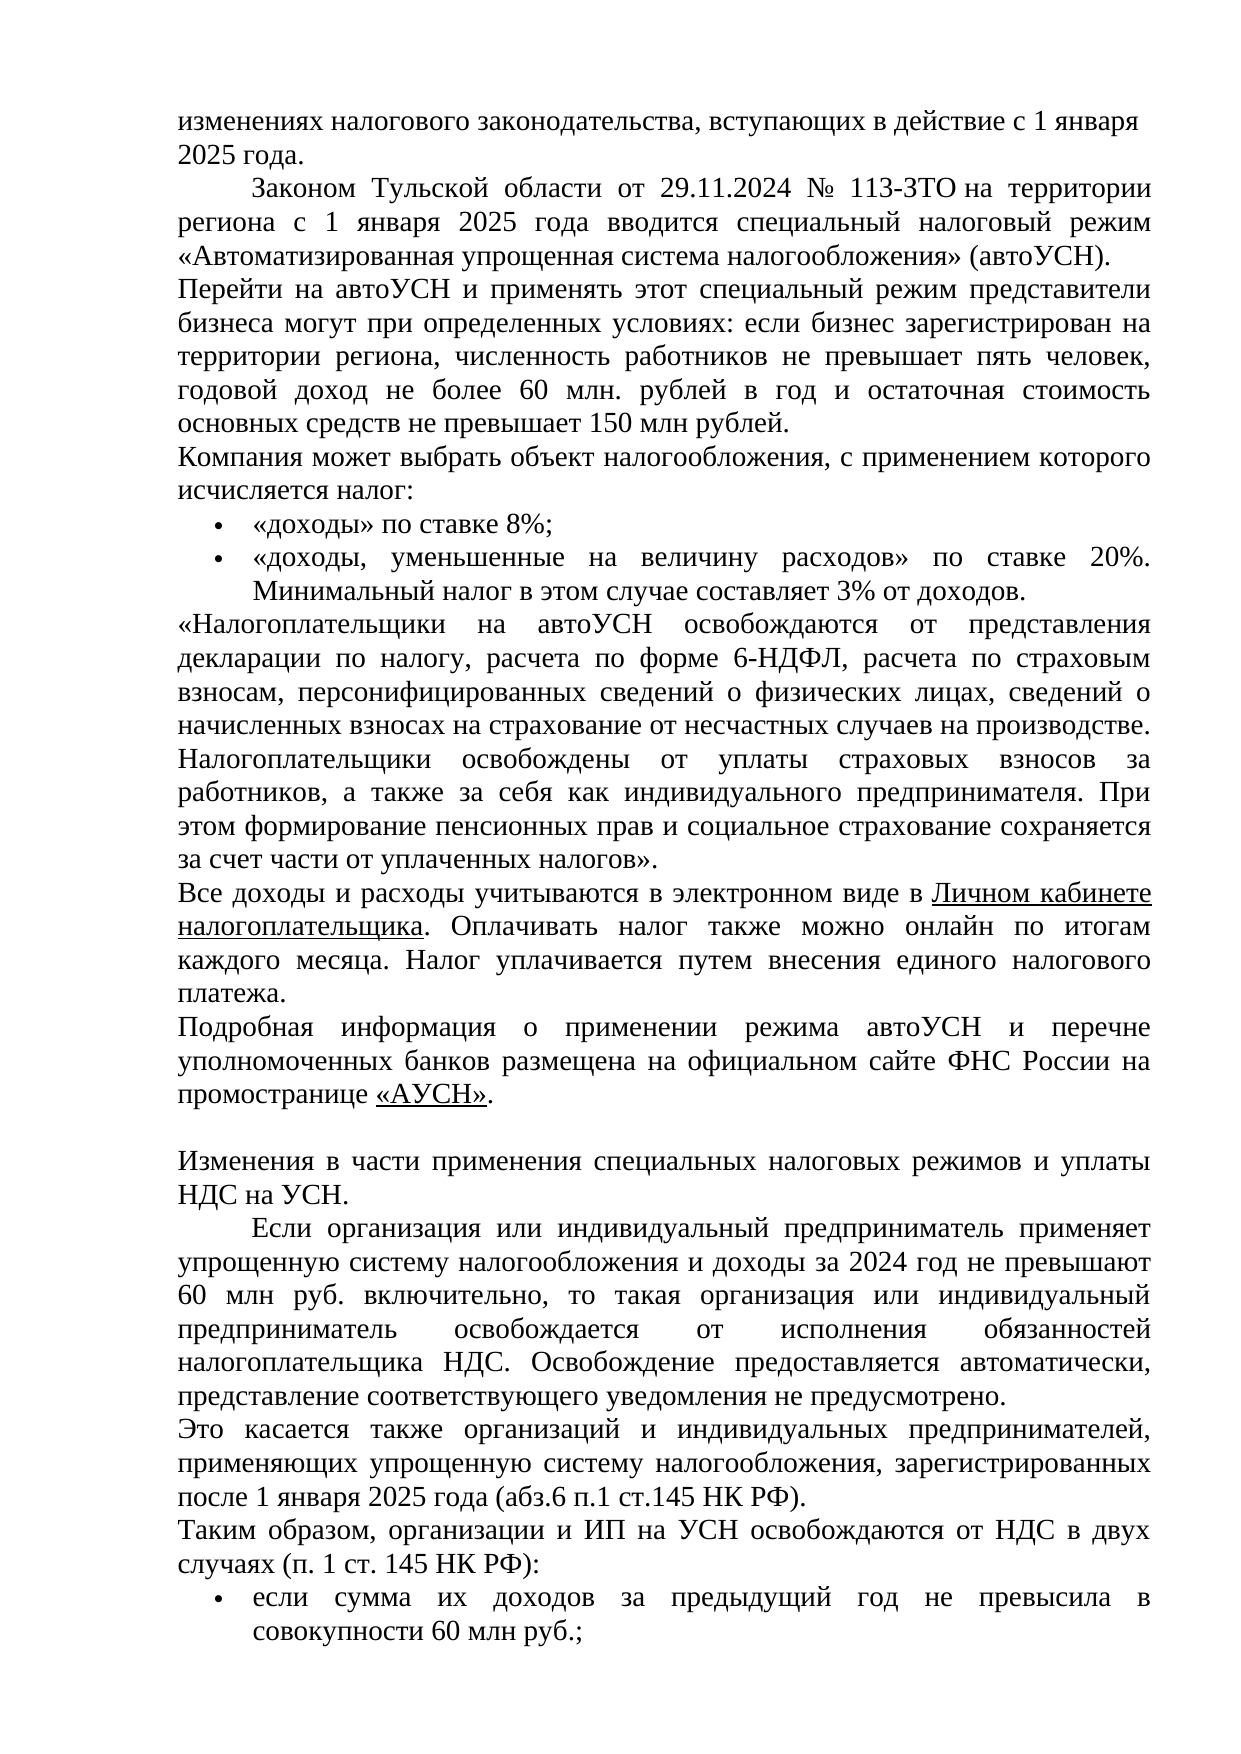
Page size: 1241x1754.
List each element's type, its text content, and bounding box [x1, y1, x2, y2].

text Компания может выбрать объект налогообложения, с применением которого исчисляется налог: [177, 439, 1152, 506]
text Все доходы и расходы учитываются в электронном виде в Личном кабинете налогоплательщика. Оплачивать налог также можно онлайн по итогам каждого месяца. Налог уплачивается путем внесения единого налогового платежа. [177, 875, 1152, 1009]
text «Налогоплательщики на автоУСН освобождаются от представления декларации по налогу, расчета по форме 6-НДФЛ, расчета по страховым взносам, персонифицированных сведений о физических лицах, сведений о начисленных взносах на страхование от несчастных случаев на производстве. Налогоплательщики освобождены от уплаты страховых взносов за работников, а также за себя как индивидуального предпринимателя. При этом формирование пенсионных прав и социальное страхование сохраняется за счет части от уплаченных налогов». [177, 607, 1152, 875]
text Подробная информация о применении режима автоУСН и перечне уполномоченных банков размещена на официальном сайте ФНС России на промостранице «АУСН». [177, 1009, 1152, 1110]
text Таким образом, организации и ИП на УСН освобождаются от НДС в двух случаях (п. 1 ст. 145 НК РФ): [177, 1512, 1152, 1579]
text Законом Тульской области от 29.11.2024 № 113-ЗТО на территории региона с 1 января 2025 года вводится специальный налоговый режим «Автоматизированная упрощенная система налогообложения» (автоУСН). [177, 171, 1152, 271]
list «доходы» по ставке 8%; [215, 506, 1152, 539]
text Перейти на автоУСН и применять этот специальный режим представители бизнеса могут при определенных условиях: если бизнес зарегистрирован на территории региона, численность работников не превышает пять человек, годовой доход не более 60 млн. рублей в год и остаточная стоимость основных средств не превышает 150 млн рублей. [177, 271, 1152, 439]
list «доходы, уменьшенные на величину расходов» по ставке 20%. Минимальный налог в этом случае составляет 3% от доходов. [215, 539, 1152, 607]
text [177, 103, 1152, 171]
text Это касается также организаций и индивидуальных предпринимателей, применяющих упрощенную систему налогообложения, зарегистрированных после 1 января 2025 года (абз.6 п.1 ст.145 НК РФ). [177, 1412, 1152, 1512]
text Если организация или индивидуальный предприниматель применяет упрощенную систему налогообложения и доходы за 2024 год не превышают 60 млн руб. включительно, то такая организация или индивидуальный предприниматель освобождается от исполнения обязанностей налогоплательщика НДС. Освобождение предоставляется автоматически, представление соответствующего уведомления не предусмотрено. [177, 1210, 1152, 1412]
text Изменения в части применения специальных налоговых режимов и уплаты НДС на УСН. [177, 1143, 1152, 1210]
list если сумма их доходов за предыдущий год не превысила в совокупности 60 млн руб.; [215, 1579, 1152, 1646]
